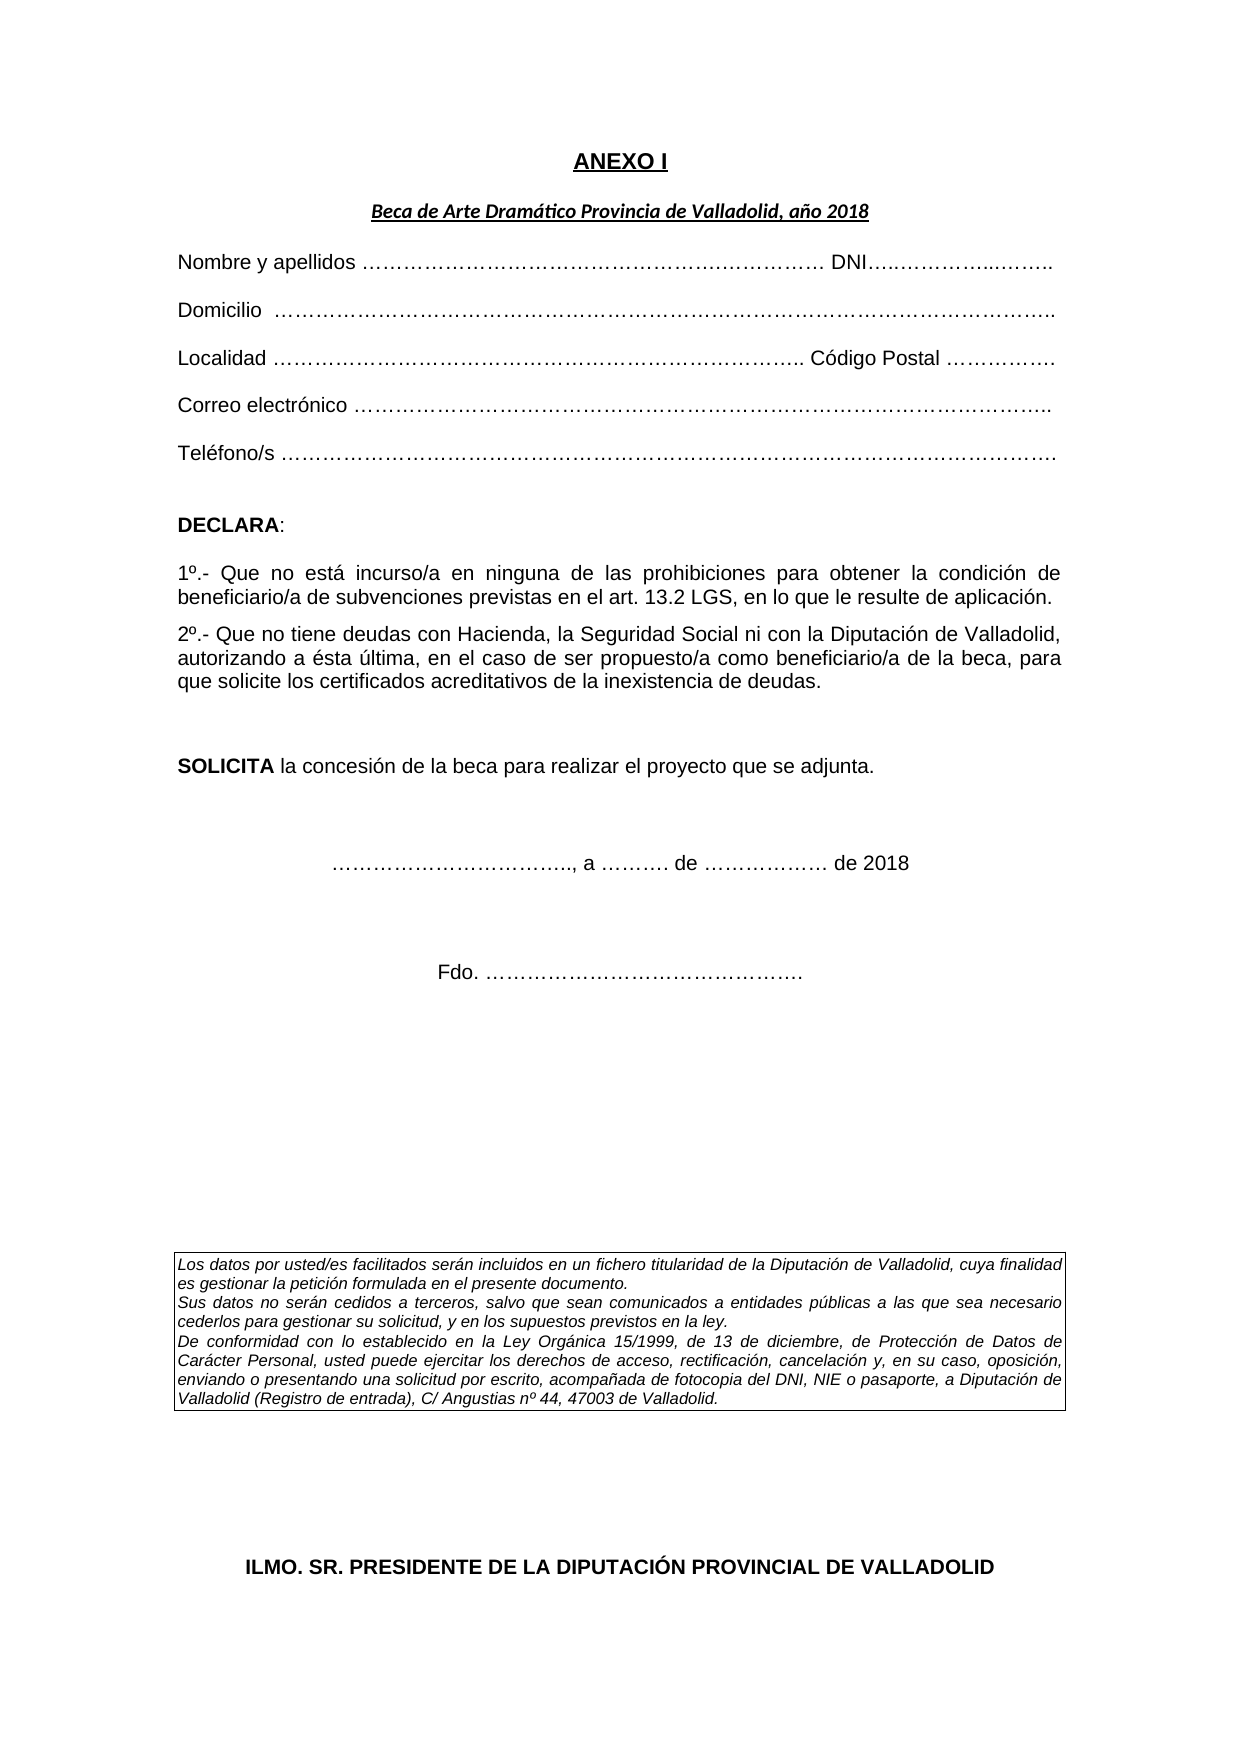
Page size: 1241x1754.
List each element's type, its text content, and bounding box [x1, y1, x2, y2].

text Teléfono/s …………………………………………………………………………………………………. [177, 441, 1063, 465]
text …………………………….., a ………. de ……………… de 2018 [177, 851, 1063, 874]
text SOLICITA la concesión de la beca para realizar el proyecto que se adjunta. [177, 754, 1063, 778]
text Nombre y apellidos …………………………………………….…………… DNI…..…………...…….. [177, 249, 1063, 273]
text Sus datos no serán cedidos a terceros, salvo que sean comunicados a entidades públicas a las que sea necesario cederlos para gestionar su solicitud, y en los supuestos previstos en la ley. [177, 1293, 1063, 1328]
text ANEXO I [177, 148, 1063, 174]
text Beca de Arte Dramático Provincia de Valladolid, año 2018 [177, 199, 1063, 224]
text Correo electrónico ……………………………………………………………………………………….. [177, 393, 1063, 417]
text DECLARA: [177, 513, 1063, 537]
text De conformidad con lo establecido en la Ley Orgánica 15/1999, de 13 de diciembre, de Protección de Datos de Carácter Personal, usted puede ejercitar los derechos de acceso, rectificación, cancelación y, en su caso, oposición, enviando o presentando una solicitud por escrito, acompañada de fotocopia del DNI, NIE o pasaporte, a Diputación de Valladolid (Registro de entrada), C/ Angustias nº 44, 47003 de Valladolid. [175, 1328, 1065, 1410]
text Domicilio ………………………………………………………………………………………………….. [177, 297, 1063, 321]
text Fdo. ………………………………………. [177, 960, 1063, 984]
text 1º.- Que no está incurso/a en ninguna de las prohibiciones para obtener la condición de beneficiario/a de subvenciones previstas en el art. 13.2 LGS, en lo que le resulte de aplicación. [177, 561, 1063, 609]
text ILMO. SR. PRESIDENTE DE LA DIPUTACIÓN PROVINCIAL DE VALLADOLID [177, 1555, 1063, 1579]
text Localidad ………………………………………………………………….. Código Postal ……………. [177, 345, 1063, 369]
text Los datos por usted/es facilitados serán incluidos en un fichero titularidad de la Diputación de Valladolid, cuya finalidad es gestionar la petición formulada en el presente documento. [175, 1253, 1065, 1293]
text 2º.- Que no tiene deudas con Hacienda, la Seguridad Social ni con la Diputación de Valladolid, autorizando a ésta última, en el caso de ser propuesto/a como beneficiario/a de la beca, para que solicite los certificados acreditativos de la inexistencia de deudas. [177, 621, 1063, 693]
